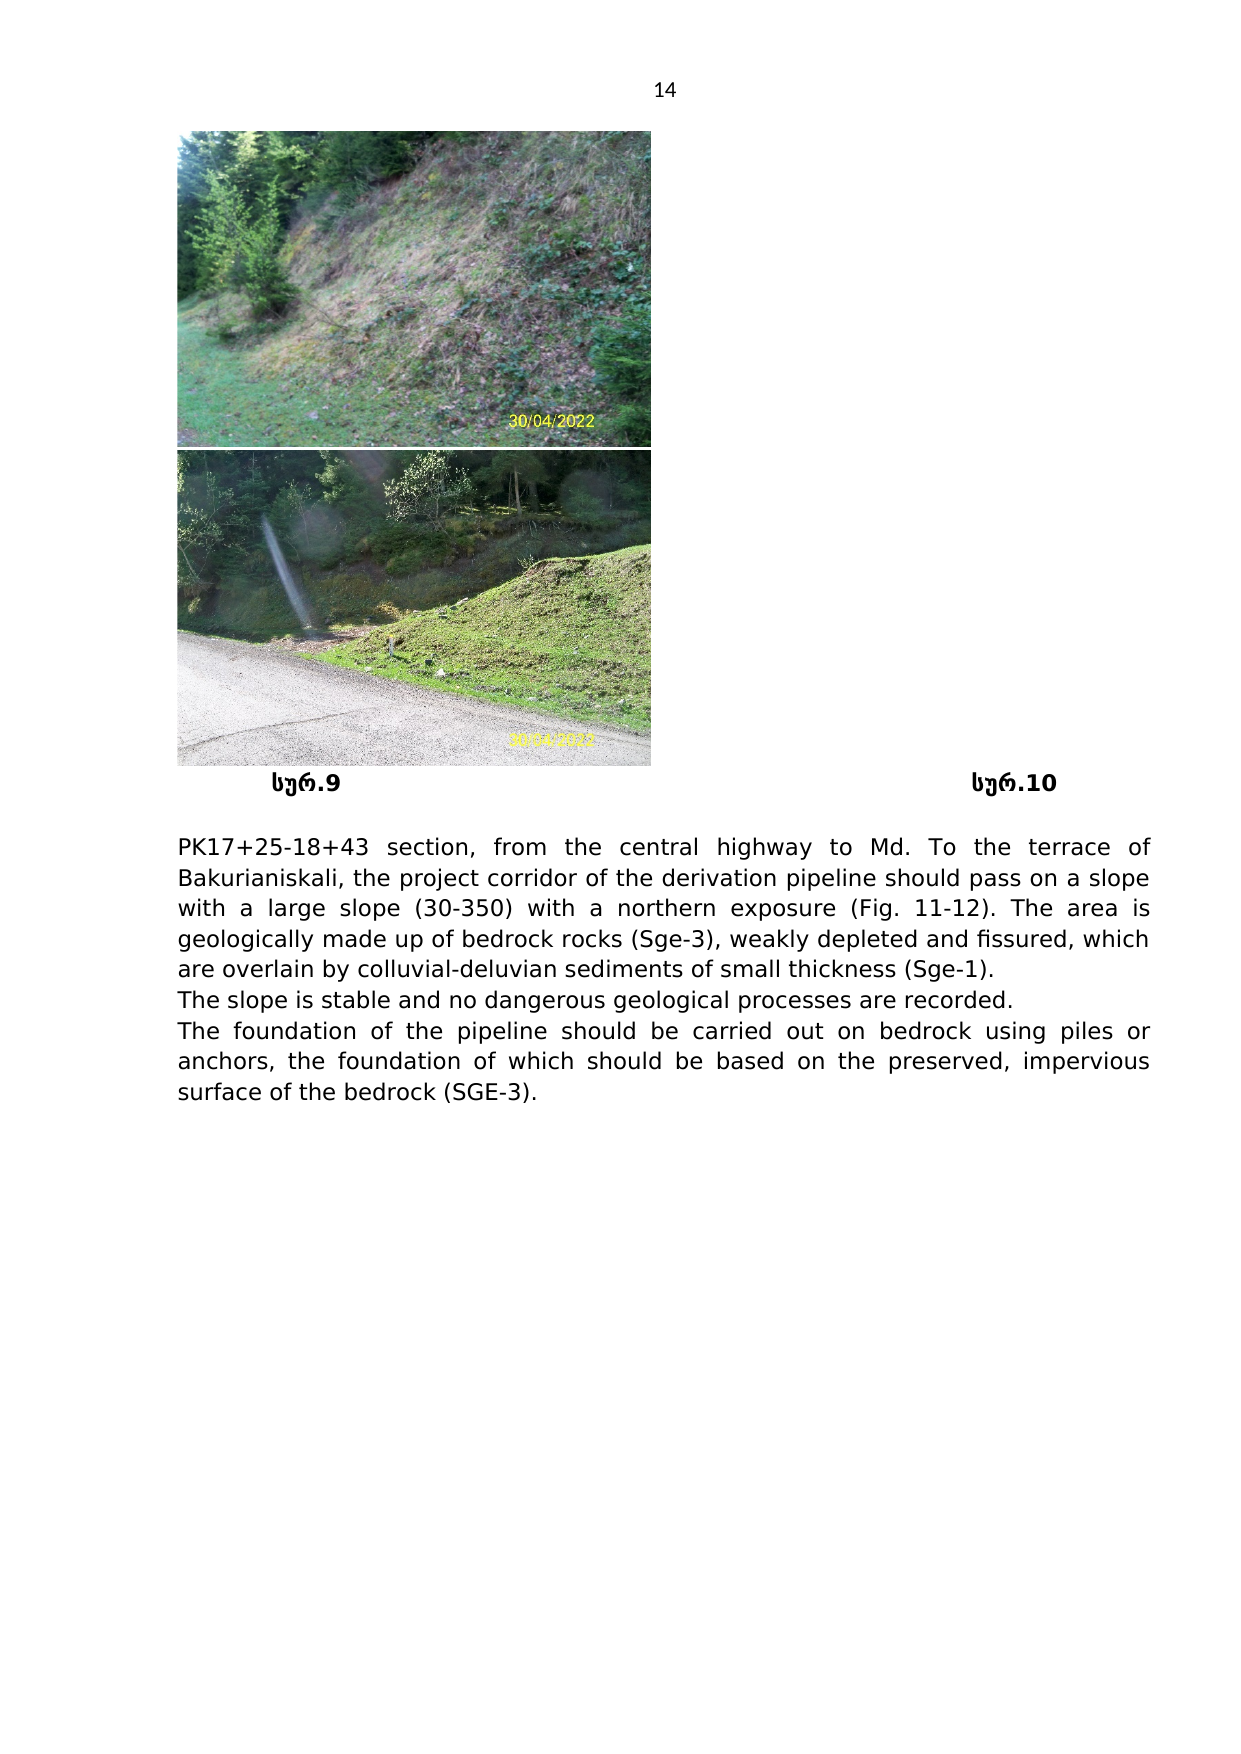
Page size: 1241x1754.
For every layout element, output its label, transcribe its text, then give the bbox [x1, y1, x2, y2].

text The foundation of the pipeline should be carried out on bedrock using piles or anchors, the foundation of which should be based on the preserved, impervious surface of the bedrock (SGE-3). [177, 1018, 1152, 1106]
picture [177, 131, 651, 447]
text The slope is stable and no dangerous geological processes are recorded. [177, 987, 1152, 1014]
text PK17+25-18+43 section, from the central highway to Md. To the terrace of Bakurianiskali, the project corridor of the derivation pipeline should pass on a slope with a large slope (30-350) with a northern exposure (Fig. 11-12). The area is geologically made up of bedrock rocks (Sge-3), weakly depleted and fissured, which are overlain by colluvial-deluvian sediments of small thickness (Sge-1). [177, 834, 1152, 983]
picture [177, 450, 651, 766]
text სურ.9 სურ.10 [177, 770, 1152, 797]
